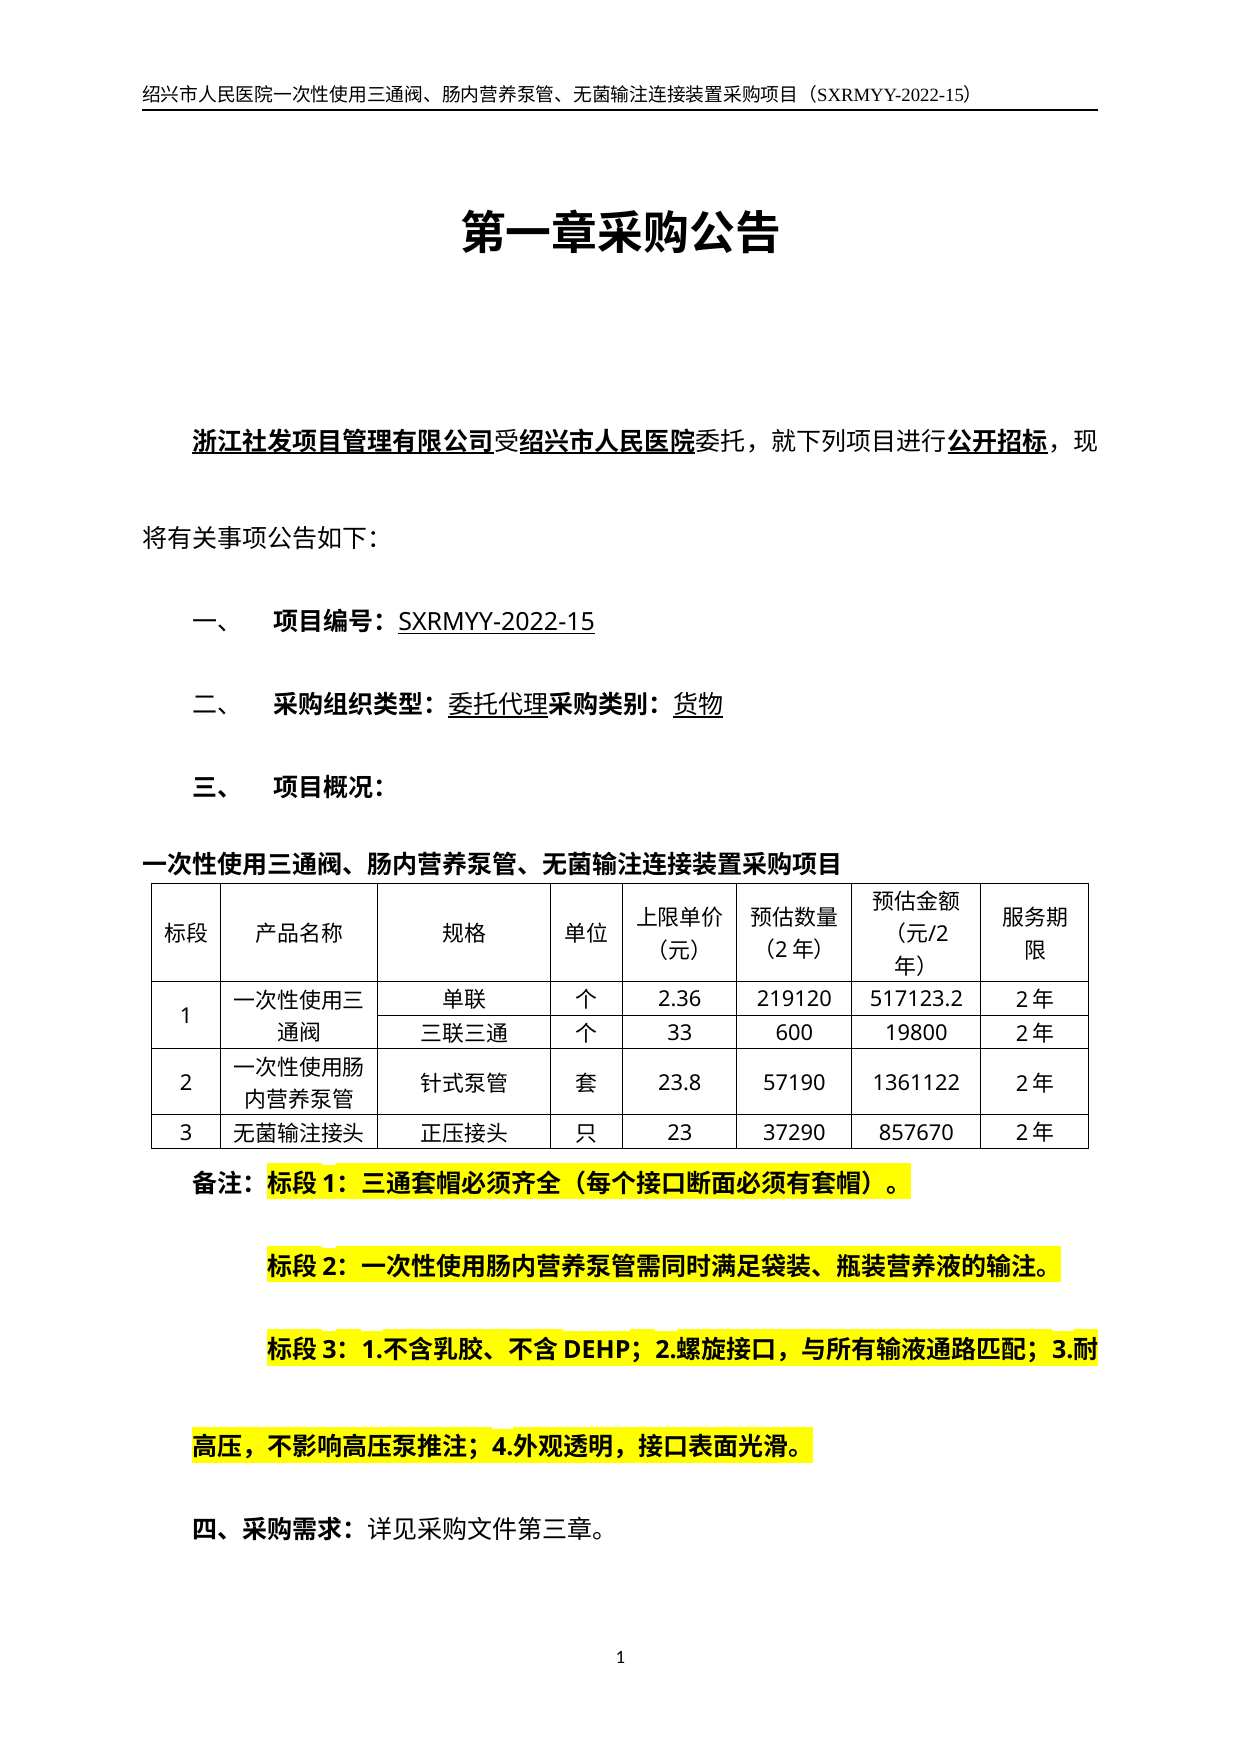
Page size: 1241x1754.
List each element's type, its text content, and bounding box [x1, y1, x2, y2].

table_cell 一次性使用三通阀 [221, 982, 377, 1048]
table_cell 2年 [981, 1115, 1088, 1148]
text 标段2：一次性使用肠内营养泵管需同时满足袋装、瓶装营养液的输注。 [192, 1232, 1098, 1297]
table_cell 3 [152, 1115, 220, 1148]
table_header 规格 [378, 884, 550, 981]
table_cell 套 [551, 1049, 622, 1114]
table_cell 一次性使用肠内营养泵管 [221, 1049, 377, 1114]
table_cell 2 [152, 1049, 220, 1114]
table_header 预估数量（2年） [737, 884, 851, 981]
table_cell 23.8 [623, 1049, 736, 1114]
subtitle 第一章采购公告 [142, 181, 1098, 279]
table_cell 正压接头 [378, 1115, 550, 1148]
table_cell 37290 [737, 1115, 851, 1148]
table_cell 23 [623, 1115, 736, 1148]
table_header 上限单价（元） [623, 884, 736, 981]
table_header 预估金额（元/2年） [852, 884, 980, 981]
list 项目概况： [192, 753, 1098, 818]
text 浙江社发项目管理有限公司受绍兴市人民医院委托，就下列项目进行公开招标，现将有关事项公告如下： [142, 407, 1098, 569]
text 标段3：1.不含乳胶、不含DEHP；2.螺旋接口，与所有输液通路匹配；3.耐高压，不影响高压泵推注；4.外观透明，接口表面光滑。 [192, 1315, 1098, 1477]
table_cell 针式泵管 [378, 1049, 550, 1114]
table_header 产品名称 [221, 884, 377, 981]
table_cell 2.36 [623, 982, 736, 1014]
table_cell 单联 [378, 982, 550, 1014]
table_cell 33 [623, 1016, 736, 1048]
text 一次性使用三通阀、肠内营养泵管、无菌输注连接装置采购项目 [142, 837, 1098, 882]
table_header 标段 [152, 884, 220, 981]
text 备注：标段1：三通套帽必须齐全（每个接口断面必须有套帽）。 [192, 1149, 1098, 1214]
table_cell 857670 [852, 1115, 980, 1148]
table_cell 219120 [737, 982, 851, 1014]
table_cell 1 [152, 982, 220, 1048]
table_cell 1361122 [852, 1049, 980, 1114]
table_cell 无菌输注接头 [221, 1115, 377, 1148]
table_cell 个 [551, 982, 622, 1014]
table_header 服务期限 [981, 884, 1088, 981]
table_cell 57190 [737, 1049, 851, 1114]
table_cell 只 [551, 1115, 622, 1148]
list 采购组织类型：委托代理采购类别：货物 [192, 670, 1098, 735]
table_cell 517123.2 [852, 982, 980, 1014]
table_cell 2年 [981, 982, 1088, 1014]
table_cell 600 [737, 1016, 851, 1048]
table_cell 2年 [981, 1049, 1088, 1114]
text 四、采购需求：详见采购文件第三章。 [192, 1496, 1098, 1561]
table_cell 个 [551, 1016, 622, 1048]
list 项目编号：SXRMYY-2022-15 [192, 587, 1098, 652]
table_cell 19800 [852, 1016, 980, 1048]
table_cell 三联三通 [378, 1016, 550, 1048]
table_cell 2年 [981, 1016, 1088, 1048]
table_header 单位 [551, 884, 622, 981]
